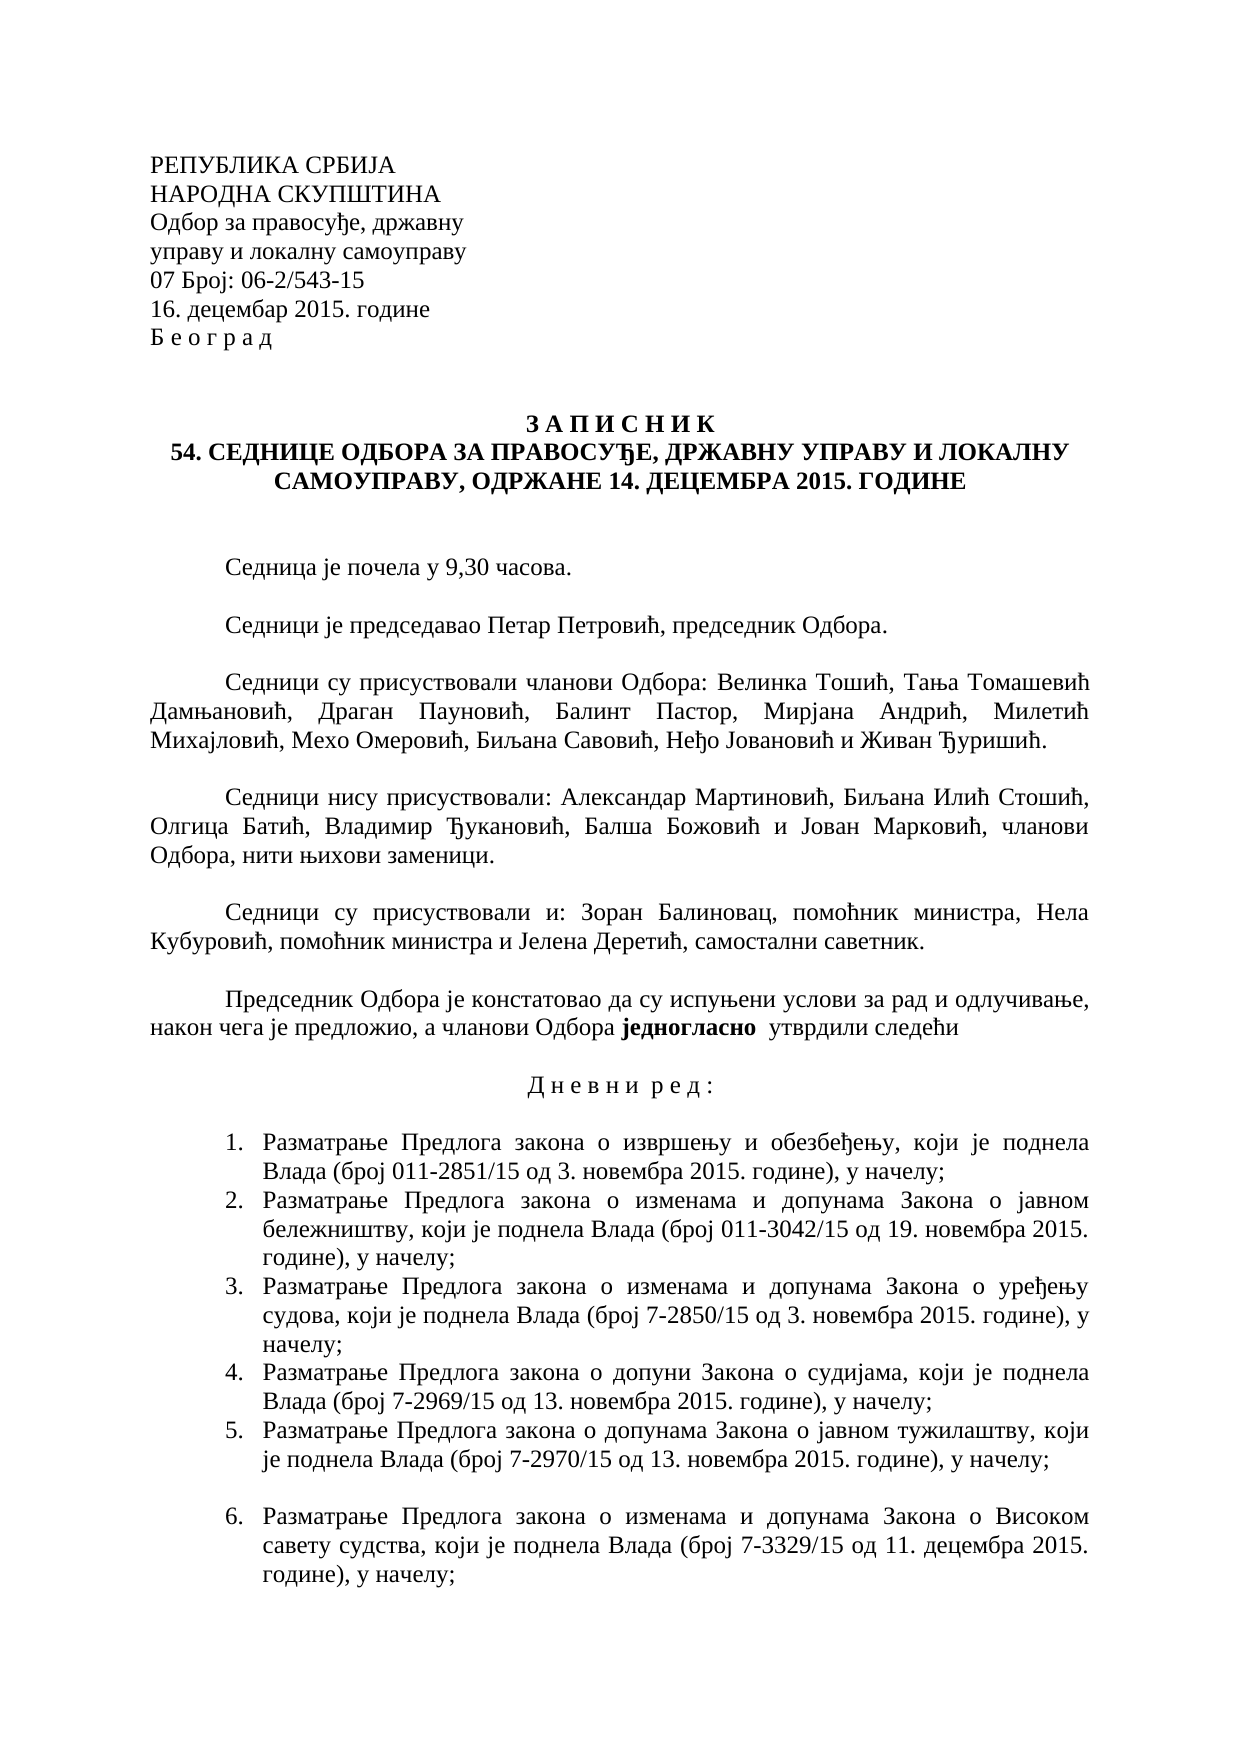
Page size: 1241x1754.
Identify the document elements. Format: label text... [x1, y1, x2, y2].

list Разматрање Предлога закона о изменама и допунама Закона о уређењу судова, који је поднела Влада (број 7-2850/15 од 3. новембра 2015. године), у начелу; [225, 1271, 1090, 1357]
text Седници нису присуствовали: Александар Мартиновић, Биљана Илић Стошић, Олгица Батић, Владимир Ђукановић, Балша Божовић и Јован Марковић, чланови Одбора, нити њихови заменици. [150, 782, 1090, 869]
text Седници су присуствовали и: Зоран Балиновац, помоћник министра, Нела Кубуровић, помоћник министра и Јелена Деретић, самостални саветник. [150, 897, 1090, 955]
list Разматрање Предлога закона о допунама Закона о јавном тужилаштву, који је поднела Влада (број 7-2970/15 од 13. новембра 2015. године), у начелу; [225, 1415, 1090, 1472]
text Одбор за правосуђе, државну [150, 207, 1090, 236]
list Разматрање Предлога закона о изменама и допунама Закона о Високом савету судства, који је поднела Влада (број 7-3329/15 од 11. децембра 2015. године), у начелу; [225, 1501, 1090, 1587]
text Седници су присуствовали чланови Одбора: Велинкa Тошић, Тања Томашевић Дамњановић, Драган Пауновић, Балинт Пастор, Мирјана Андрић, Милетић Михајловић, Мехо Омеровић, Биљана Савовић, Неђо Јовановић и Живан Ђуришић. [150, 667, 1090, 754]
text 16. децембар 2015. године [150, 294, 1090, 322]
text Председник Одбора је констатовао да су испуњени услови за рад и одлучивање, након чега је предложио, а чланови Одбора једногласно утврдили следећи [150, 984, 1090, 1041]
text З А П И С Н И К [150, 409, 1090, 437]
list Разматрање Предлога закона о допуни Закона о судијама, који је поднела Влада (број 7-2969/15 од 13. новембра 2015. године), у начелу; [225, 1357, 1090, 1415]
list Разматрање Предлога закона о изменама и допунама Закона о јавном бележништву, који је поднела Влада (број 011-3042/15 од 19. новембра 2015. године), у начелу; [225, 1185, 1090, 1271]
text Седници је председаваo Петар Петровић, председник Одбора. [150, 610, 1090, 639]
text Б е о г р а д [150, 322, 1090, 351]
text 07 Број: 06-2/543-15 [150, 265, 1090, 294]
text РЕПУБЛИКА СРБИЈА [150, 150, 1090, 179]
text 54. СЕДНИЦЕ ОДБОРА ЗА ПРАВОСУЂЕ, ДРЖАВНУ УПРАВУ И ЛОКАЛНУ САМОУПРАВУ, ОДРЖАНЕ 14. ДЕЦЕМБРА 2015. ГОДИНЕ [150, 437, 1090, 495]
text Седница је почела у 9,30 часова. [150, 552, 1090, 581]
text управу и локалну самоуправу [150, 236, 1090, 265]
list Разматрање Предлога закона о извршењу и обезбеђењу, који је поднела Влада (број 011-2851/15 од 3. новембра 2015. године), у начелу; [225, 1127, 1090, 1185]
text Д н е в н и р е д : [150, 1070, 1090, 1099]
text НАРОДНА СКУПШТИНА [150, 179, 1090, 207]
